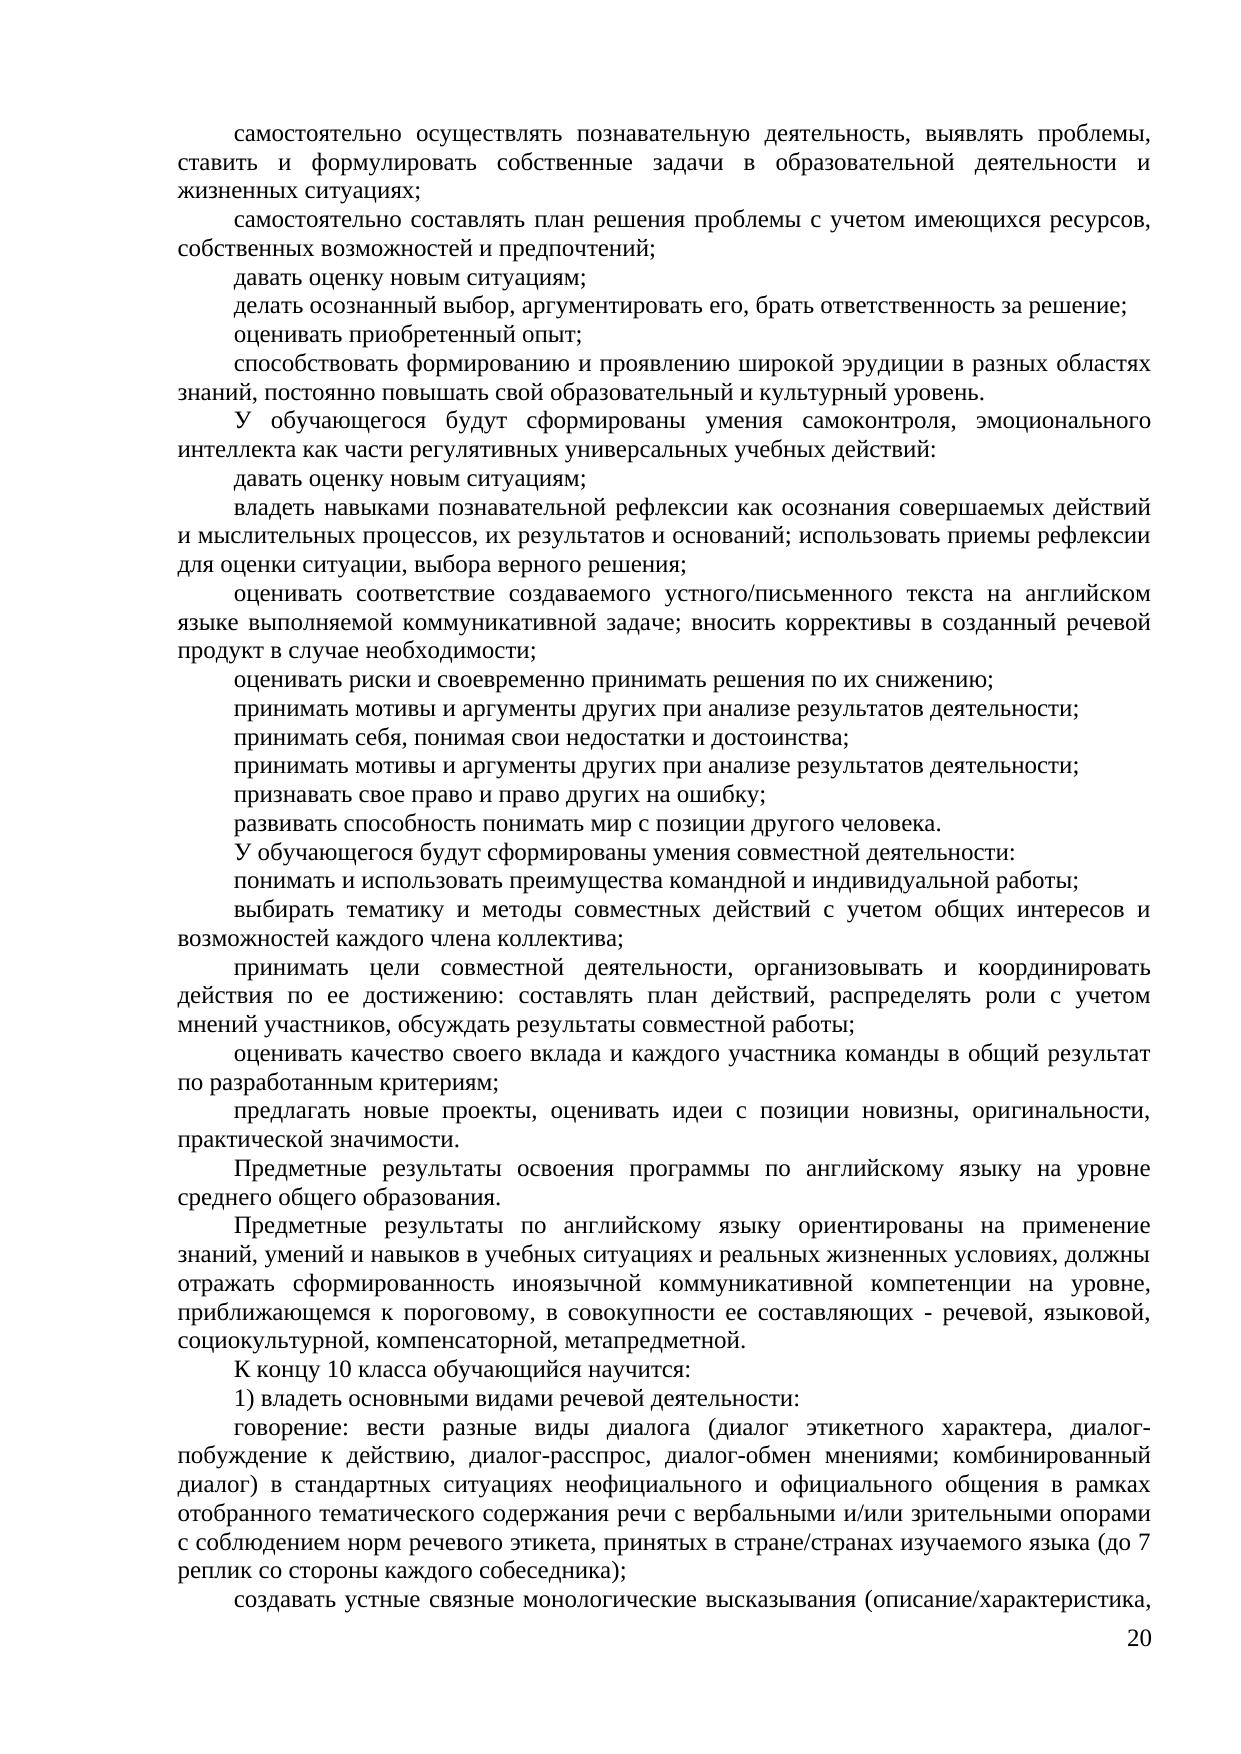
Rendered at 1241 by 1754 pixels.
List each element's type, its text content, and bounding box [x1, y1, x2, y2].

text говорение: вести разные виды диалога (диалог этикетного характера, диалог-побуждение к действию, диалог-расспрос, диалог-обмен мнениями; комбинированный диалог) в стандартных ситуациях неофициального и официального общения в рамках отобранного тематического содержания речи с вербальными и/или зрительными опорами с соблюдением норм речевого этикета, принятых в стране/странах изучаемого языка (до 7 реплик со стороны каждого собеседника); [177, 1412, 1152, 1584]
text предлагать новые проекты, оценивать идеи с позиции новизны, оригинальности, практической значимости. [177, 1096, 1152, 1153]
text делать осознанный выбор, аргументировать его, брать ответственность за решение; [177, 291, 1152, 319]
text владеть навыками познавательной рефлексии как осознания совершаемых действий и мыслительных процессов, их результатов и оснований; использовать приемы рефлексии для оценки ситуации, выбора верного решения; [177, 492, 1152, 578]
text развивать способность понимать мир с позиции другого человека. [177, 808, 1152, 837]
text Предметные результаты по английскому языку ориентированы на применение знаний, умений и навыков в учебных ситуациях и реальных жизненных условиях, должны отражать сформированность иноязычной коммуникативной компетенции на уровне, приближающемся к пороговому, в совокупности ее составляющих - речевой, языковой, социокультурной, компенсаторной, метапредметной. [177, 1211, 1152, 1354]
text способствовать формированию и проявлению широкой эрудиции в разных областях знаний, постоянно повышать свой образовательный и культурный уровень. [177, 348, 1152, 406]
text оценивать качество своего вклада и каждого участника команды в общий результат по разработанным критериям; [177, 1038, 1152, 1096]
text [177, 1584, 1152, 1613]
text давать оценку новым ситуациям; [177, 463, 1152, 492]
text принимать себя, понимая свои недостатки и достоинства; [177, 722, 1152, 751]
text К концу 10 класса обучающийся научится: [177, 1354, 1152, 1383]
text оценивать приобретенный опыт; [177, 319, 1152, 348]
text 1) владеть основными видами речевой деятельности: [177, 1383, 1152, 1412]
text самостоятельно составлять план решения проблемы с учетом имеющихся ресурсов, собственных возможностей и предпочтений; [177, 204, 1152, 262]
text самостоятельно осуществлять познавательную деятельность, выявлять проблемы, ставить и формулировать собственные задачи в образовательной деятельности и жизненных ситуациях; [177, 118, 1152, 204]
text давать оценку новым ситуациям; [177, 262, 1152, 291]
text У обучающегося будут сформированы умения самоконтроля, эмоционального интеллекта как части регулятивных универсальных учебных действий: [177, 406, 1152, 463]
text принимать мотивы и аргументы других при анализе результатов деятельности; [177, 693, 1152, 722]
text У обучающегося будут сформированы умения совместной деятельности: [177, 837, 1152, 866]
text принимать мотивы и аргументы других при анализе результатов деятельности; [177, 751, 1152, 779]
text оценивать соответствие создаваемого устного/письменного текста на английском языке выполняемой коммуникативной задаче; вносить коррективы в созданный речевой продукт в случае необходимости; [177, 578, 1152, 664]
text выбирать тематику и методы совместных действий с учетом общих интересов и возможностей каждого члена коллектива; [177, 894, 1152, 952]
text оценивать риски и своевременно принимать решения по их снижению; [177, 664, 1152, 693]
text признавать свое право и право других на ошибку; [177, 779, 1152, 808]
text Предметные результаты освоения программы по английскому языку на уровне среднего общего образования. [177, 1153, 1152, 1211]
text принимать цели совместной деятельности, организовывать и координировать действия по ее достижению: составлять план действий, распределять роли с учетом мнений участников, обсуждать результаты совместной работы; [177, 952, 1152, 1038]
text понимать и использовать преимущества командной и индивидуальной работы; [177, 866, 1152, 894]
